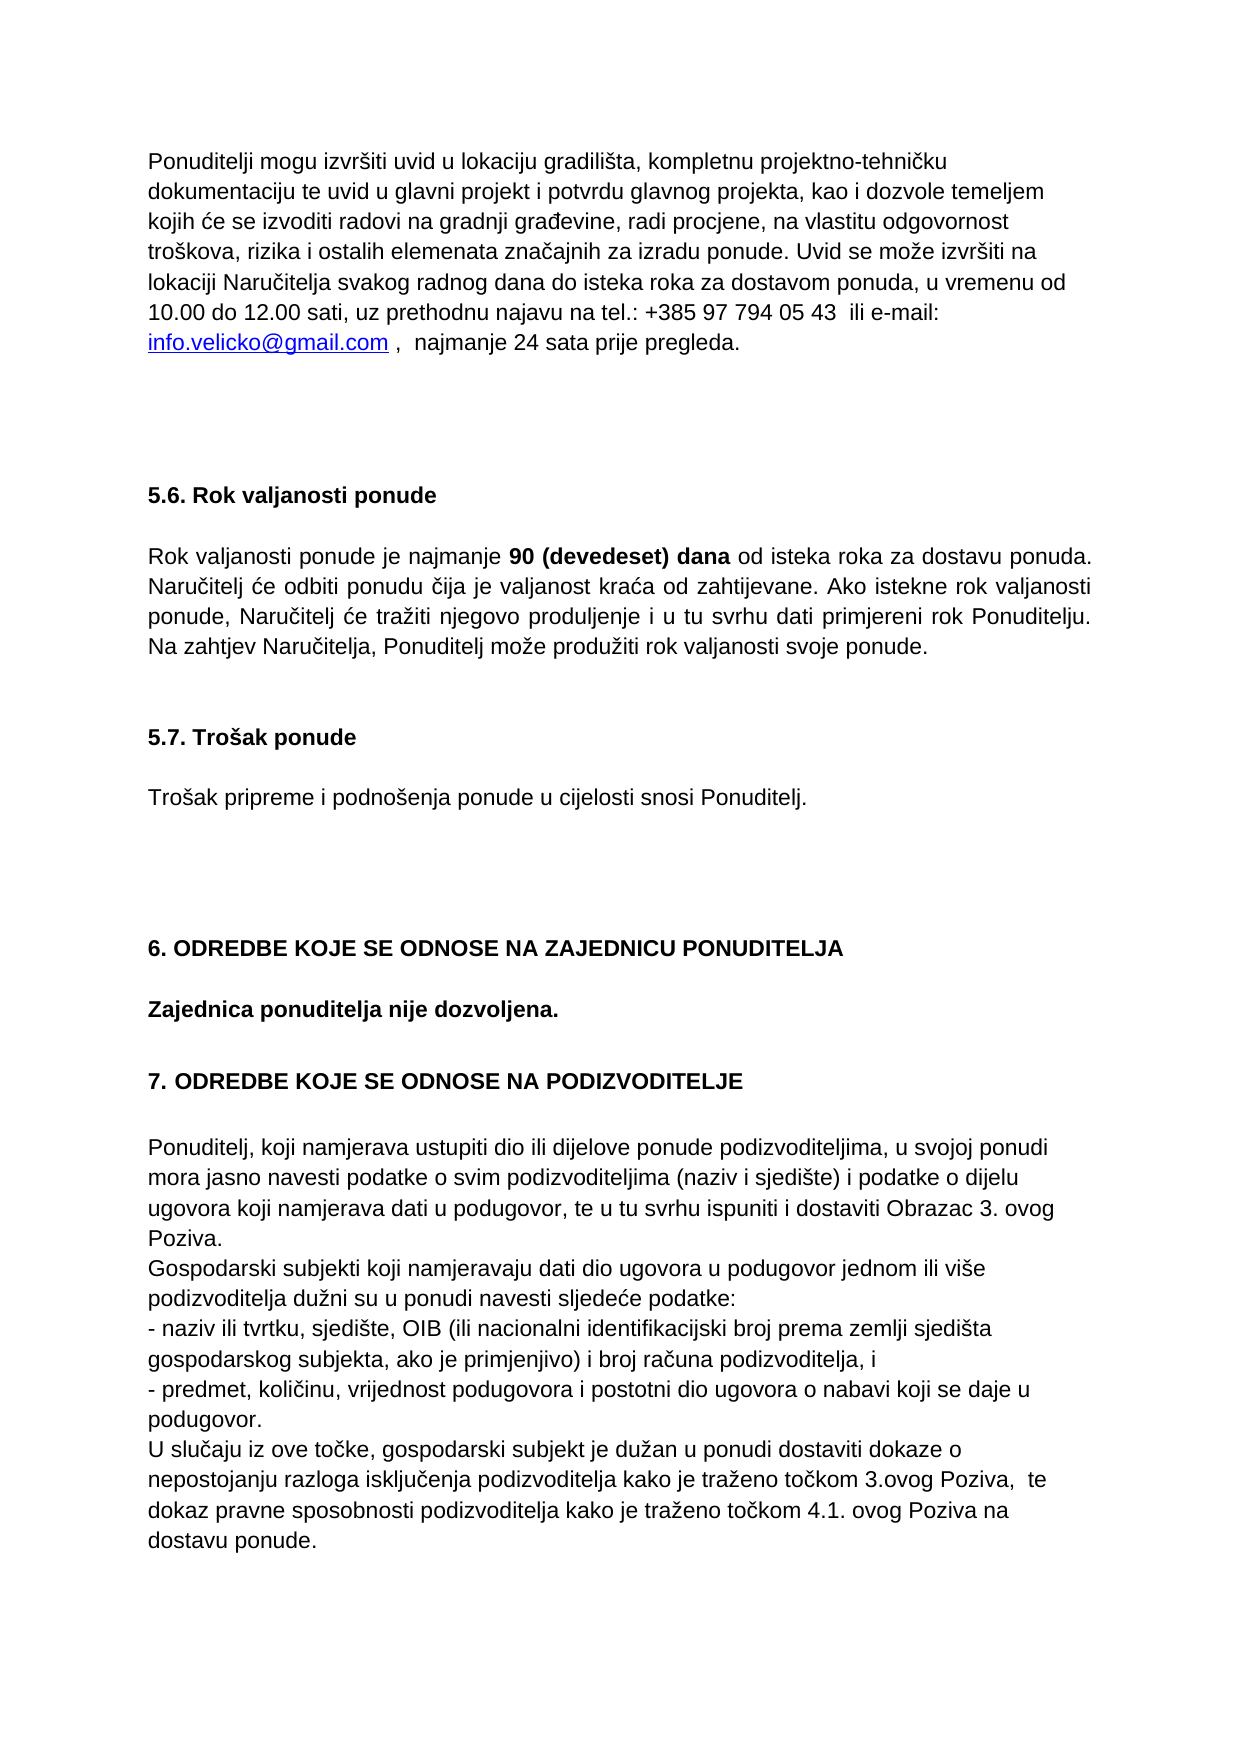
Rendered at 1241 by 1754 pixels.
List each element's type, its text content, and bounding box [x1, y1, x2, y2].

list Rok valjanosti ponude je najmanje 90 (devedeset) dana od isteka roka za dostavu ponuda. Naručitelj će odbiti ponudu čija je valjanost kraća od zahtijevane. Ako istekne rok valjanosti ponude, Naručitelj će tražiti njegovo produljenje i u tu svrhu dati primjereni rok Ponuditelju. Na zahtjev Naručitelja, Ponuditelj može produžiti rok valjanosti svoje ponude. [148, 543, 1093, 659]
list 5.7. Trošak ponude [148, 694, 1093, 750]
list - naziv ili tvrtku, sjedište, OIB (ili nacionalni identifikacijski broj prema zemlji sjedišta gospodarskog subjekta, ako je primjenjivo) i broj računa podizvoditelja, i - predmet, količinu, vrijednost podugovora i postotni dio ugovora o nabavi koji se daje u podugovor. U slučaju iz ove točke, gospodarski subjekt je dužan u ponudi dostaviti dokaze o nepostojanju razloga isključenja podizvoditelja kako je traženo točkom 3.ovog Poziva, te dokaz pravne sposobnosti podizvoditelja kako je traženo točkom 4.1. ovog Poziva na dostavu ponude. [148, 1315, 1093, 1553]
list Zajednica ponuditelja nije dozvoljena. [148, 996, 1093, 1022]
list 6. ODREDBE KOJE SE ODNOSE NA ZAJEDNICU PONUDITELJA [148, 905, 1093, 962]
list Ponuditelj, koji namjerava ustupiti dio ili dijelove ponude podizvoditeljima, u svojoj ponudi mora jasno navesti podatke o svim podizvoditeljima (naziv i sjedište) i podatke o dijelu ugovora koji namjerava dati u podugovor, te u tu svrhu ispuniti i dostaviti Obrazac 3. ovog Poziva. Gospodarski subjekti koji namjeravaju dati dio ugovora u podugovor jednom ili više podizvoditelja dužni su u ponudi navesti sljedeće podatke: [148, 1104, 1093, 1311]
list 5.6. Rok valjanosti ponude [148, 482, 1093, 508]
list 7. ODREDBE KOJE SE ODNOSE NA PODIZVODITELJE [148, 1026, 1093, 1098]
list Trošak pripreme i podnošenja ponude u cijelosti snosi Ponuditelj. [148, 784, 1093, 811]
list Ponuditelji mogu izvršiti uvid u lokaciju gradilišta, kompletnu projektno-tehničku dokumentaciju te uvid u glavni projekt i potvrdu glavnog projekta, kao i dozvole temeljem kojih će se izvoditi radovi na gradnji građevine, radi procjene, na vlastitu odgovornost troškova, rizika i ostalih elemenata značajnih za izradu ponude. Uvid se može izvršiti na lokaciji Naručitelja svakog radnog dana do isteka roka za dostavom ponuda, u vremenu od 10.00 do 12.00 sati, uz prethodnu najavu na tel.: +385 97 794 05 43 ili e-mail: info.velicko@gmail.com , najmanje 24 sata prije pregleda. [148, 148, 1093, 355]
